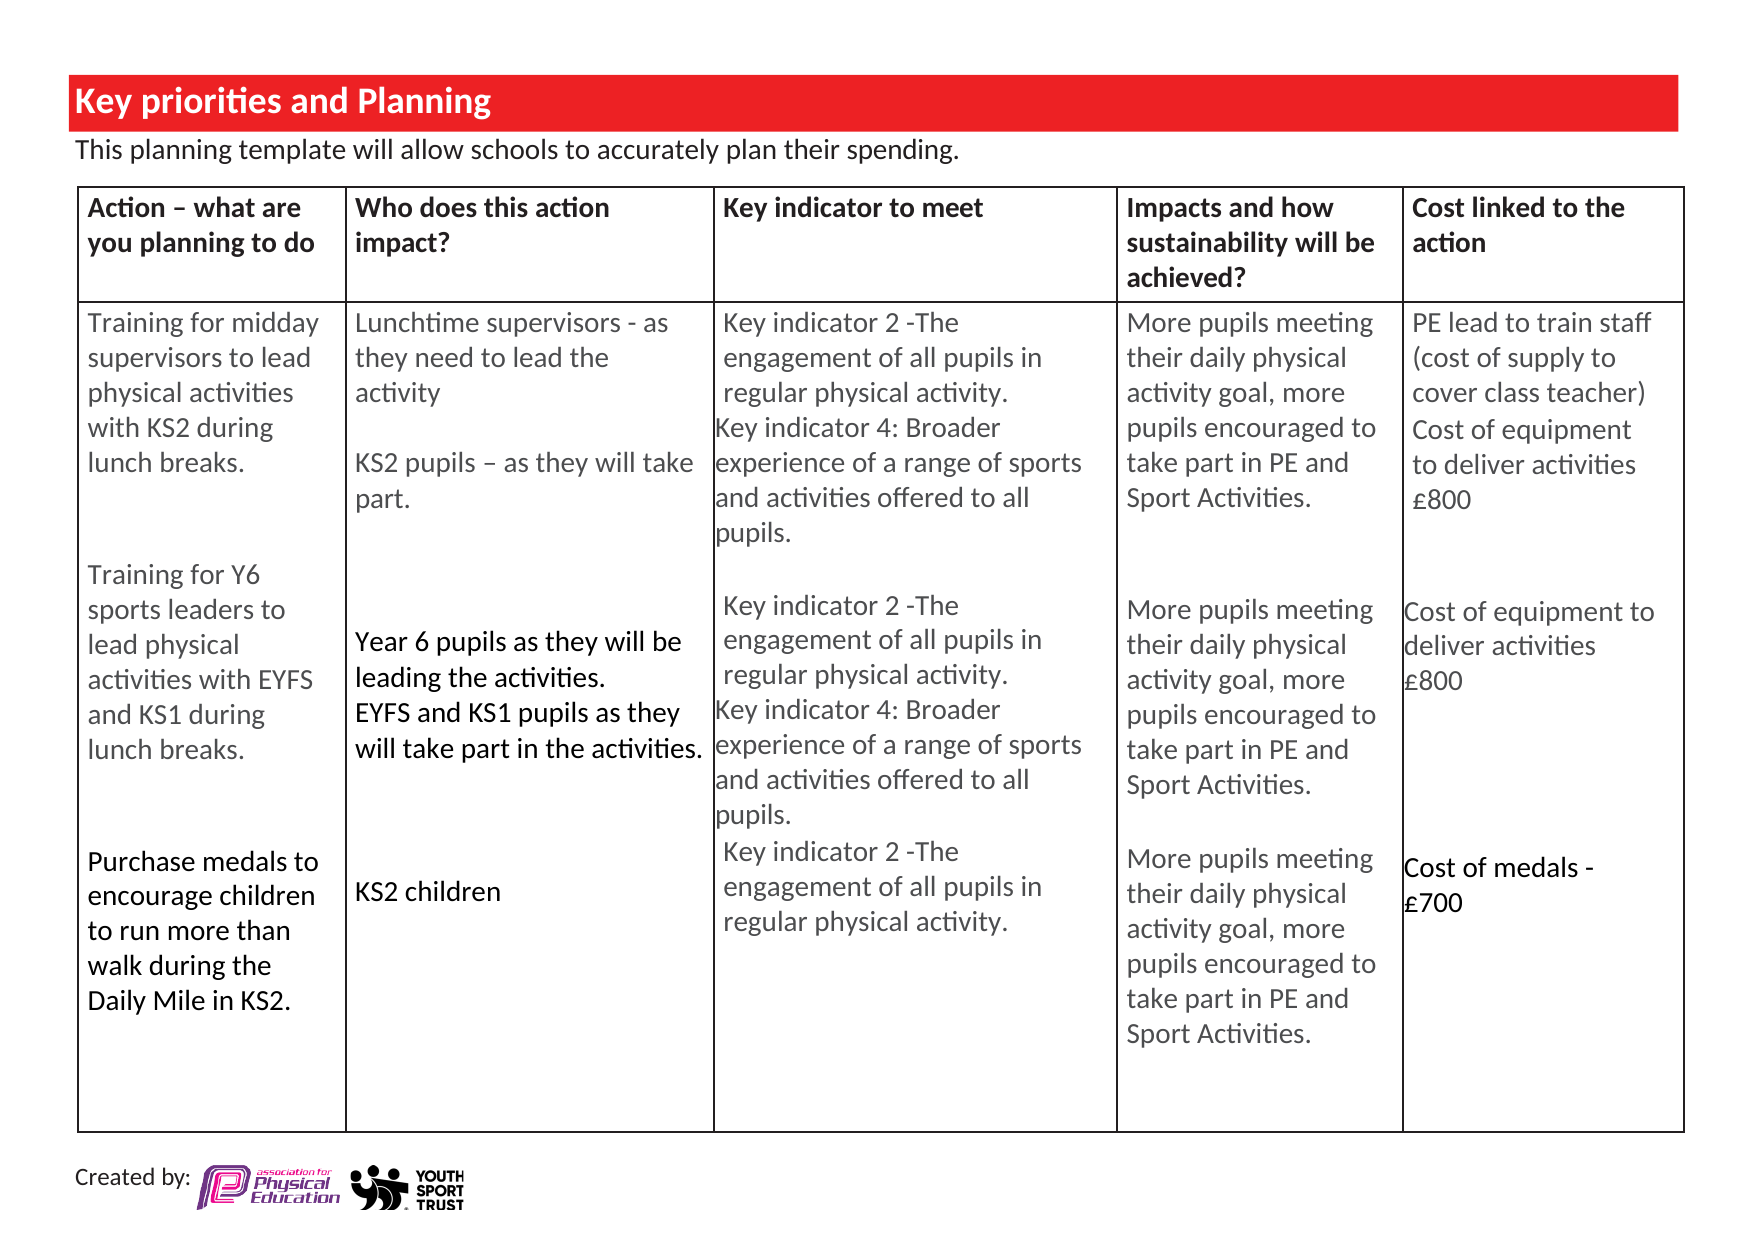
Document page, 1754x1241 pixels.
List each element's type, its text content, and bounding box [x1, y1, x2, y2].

table_header Impacts and how sustainability will be achieved? [1118, 188, 1402, 301]
table_header Cost linked to the action [1404, 188, 1683, 301]
table_cell More pupils meeting their daily physical activity goal, more pupils encouraged to take part in PE and Sport Activities. More pupils meeting their daily physical activity goal, more pupils encouraged to take part in PE and Sport Activities. More pupils meeting their daily physical activity goal, more pupils encouraged to take part in PE and Sport Activities. [1118, 303, 1402, 1131]
table_cell Key indicator 2 -The engagement of all pupils in regular physical activity. Key indicator 4: Broader experience of a range of sports and activities offered to all pupils. Key indicator 2 -The engagement of all pupils in regular physical activity. Key indicator 4: Broader experience of a range of sports and activities offered to all pupils. Key indicator 2 -The engagement of all pupils in regular physical activity. [715, 303, 1116, 1131]
table_cell Lunchtime supervisors - as they need to lead the activity KS2 pupils – as they will take part. Year 6 pupils as they will be leading the activities. EYFS and KS1 pupils as they will take part in the activities. KS2 children [347, 303, 713, 1131]
text This planning template will allow schools to accurately plan their spending. [75, 132, 1693, 166]
table_cell PE lead to train staff (cost of supply to cover class teacher) Cost of equipment to deliver activities £800 Cost of equipment to deliver activities £800 Cost of medals - £700 [1404, 303, 1683, 1131]
table_header Who does this action impact? [347, 188, 713, 301]
picture [350, 1165, 464, 1210]
table_cell Training for midday supervisors to lead physical activities with KS2 during lunch breaks. Training for Y6 sports leaders to lead physical activities with EYFS and KS1 during lunch breaks. Purchase medals to encourage children to run more than walk during the Daily Mile in KS2. [79, 303, 345, 1131]
table_header Action – what are you planning to do [79, 188, 345, 301]
picture [196, 1165, 340, 1210]
table_header Key indicator to meet [715, 188, 1116, 301]
